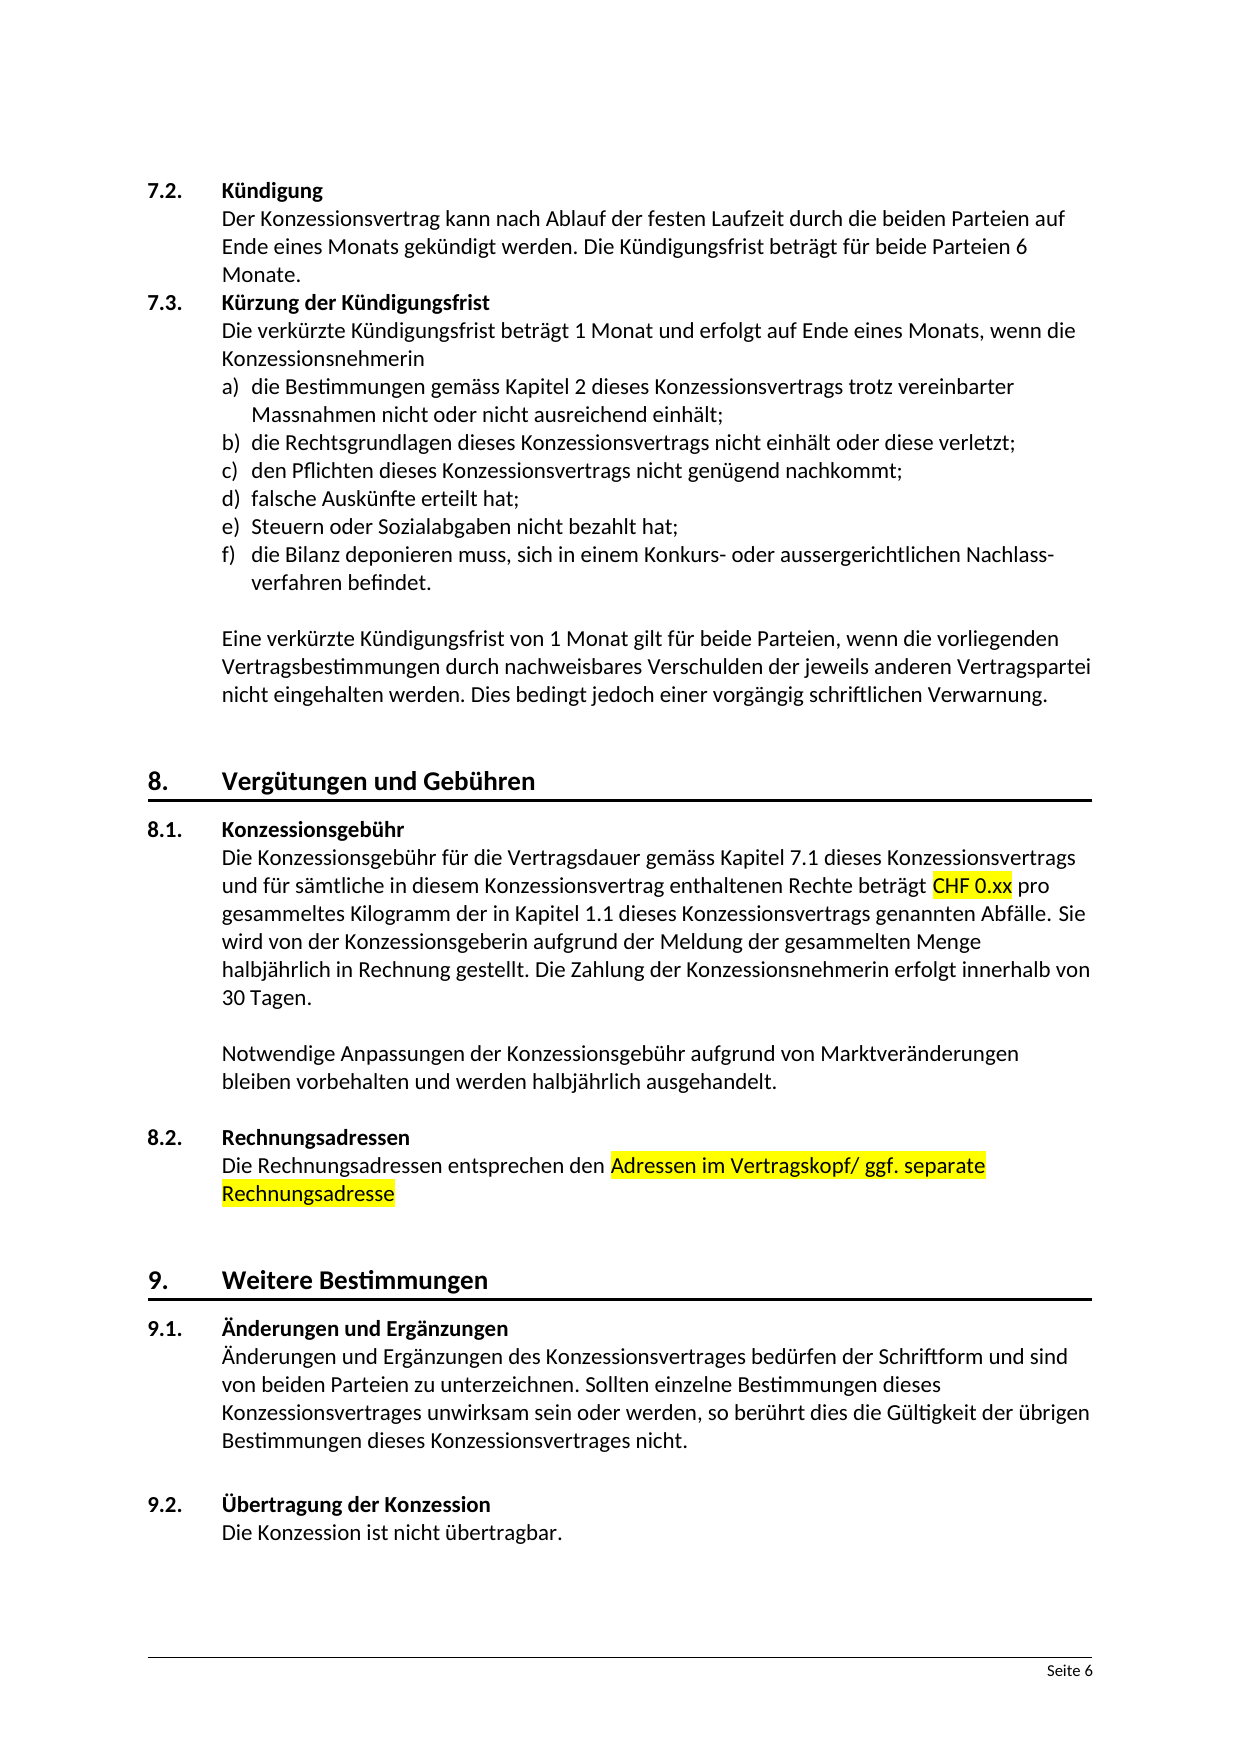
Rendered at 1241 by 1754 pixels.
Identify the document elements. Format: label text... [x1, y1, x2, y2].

list Vergütungen und Gebühren [148, 764, 1092, 799]
list falsche Auskünfte erteilt hat; [222, 484, 1092, 512]
list die Bestimmungen gemäss Kapitel 2 dieses Konzessionsvertrags trotz vereinbarter Massnahmen nicht oder nicht ausreichend einhält; [222, 372, 1092, 428]
list die Bilanz deponieren muss, sich in einem Konkurs- oder aussergerichtlichen Nachlass-verfahren befindet. [222, 540, 1092, 596]
list Die Konzessionsgebühr für die Vertragsdauer gemäss Kapitel 7.1 dieses Konzessionsvertrags und für sämtliche in diesem Konzessionsvertrag enthaltenen Rechte beträgt CHF 0.xx pro gesammeltes Kilogramm der in Kapitel 1.1 dieses Konzessionsvertrags genannten Abfälle. Sie wird von der Konzessionsgeberin aufgrund der Meldung der gesammelten Menge halbjährlich in Rechnung gestellt. Die Zahlung der Konzessionsnehmerin erfolgt innerhalb von 30 Tagen. [222, 843, 1092, 1011]
list den Pflichten dieses Konzessionsvertrags nicht genügend nachkommt; [222, 456, 1092, 484]
list Kürzung der Kündigungsfrist [147, 288, 1092, 316]
text Die verkürzte Kündigungsfrist beträgt 1 Monat und erfolgt auf Ende eines Monats, wenn die Konzessionsnehmerin [222, 316, 1092, 372]
list Übertragung der Konzession [147, 1490, 1092, 1518]
list Konzessionsgebühr [147, 815, 1092, 843]
text Eine verkürzte Kündigungsfrist von 1 Monat gilt für beide Parteien, wenn die vorliegenden Vertragsbestimmungen durch nachweisbares Verschulden der jeweils anderen Vertragspartei nicht eingehalten werden. Dies bedingt jedoch einer vorgängig schriftlichen Verwarnung. [222, 624, 1092, 708]
list Die Rechnungsadressen entsprechen den Adressen im Vertragskopf/ ggf. separate Rechnungsadresse [222, 1151, 1092, 1207]
list Steuern oder Sozialabgaben nicht bezahlt hat; [222, 512, 1092, 540]
list Rechnungsadressen [147, 1123, 1092, 1151]
list die Rechtsgrundlagen dieses Konzessionsvertrags nicht einhält oder diese verletzt; [222, 428, 1092, 456]
list Kündigung [147, 176, 1092, 204]
list Weitere Bestimmungen [148, 1263, 1092, 1298]
list Notwendige Anpassungen der Konzessionsgebühr aufgrund von Marktveränderungen bleiben vorbehalten und werden halbjährlich ausgehandelt. [222, 1039, 1092, 1095]
text Änderungen und Ergänzungen des Konzessionsvertrages bedürfen der Schriftform und sind von beiden Parteien zu unterzeichnen. Sollten einzelne Bestimmungen dieses Konzessionsvertrages unwirksam sein oder werden, so berührt dies die Gültigkeit der übrigen Bestimmungen dieses Konzessionsvertrages nicht. [222, 1342, 1092, 1454]
list Die Konzession ist nicht übertragbar. [222, 1518, 1092, 1546]
text Der Konzessionsvertrag kann nach Ablauf der festen Laufzeit durch die beiden Parteien auf Ende eines Monats gekündigt werden. Die Kündigungsfrist beträgt für beide Parteien 6 Monate. [222, 204, 1092, 288]
list Änderungen und Ergänzungen [147, 1314, 1092, 1342]
